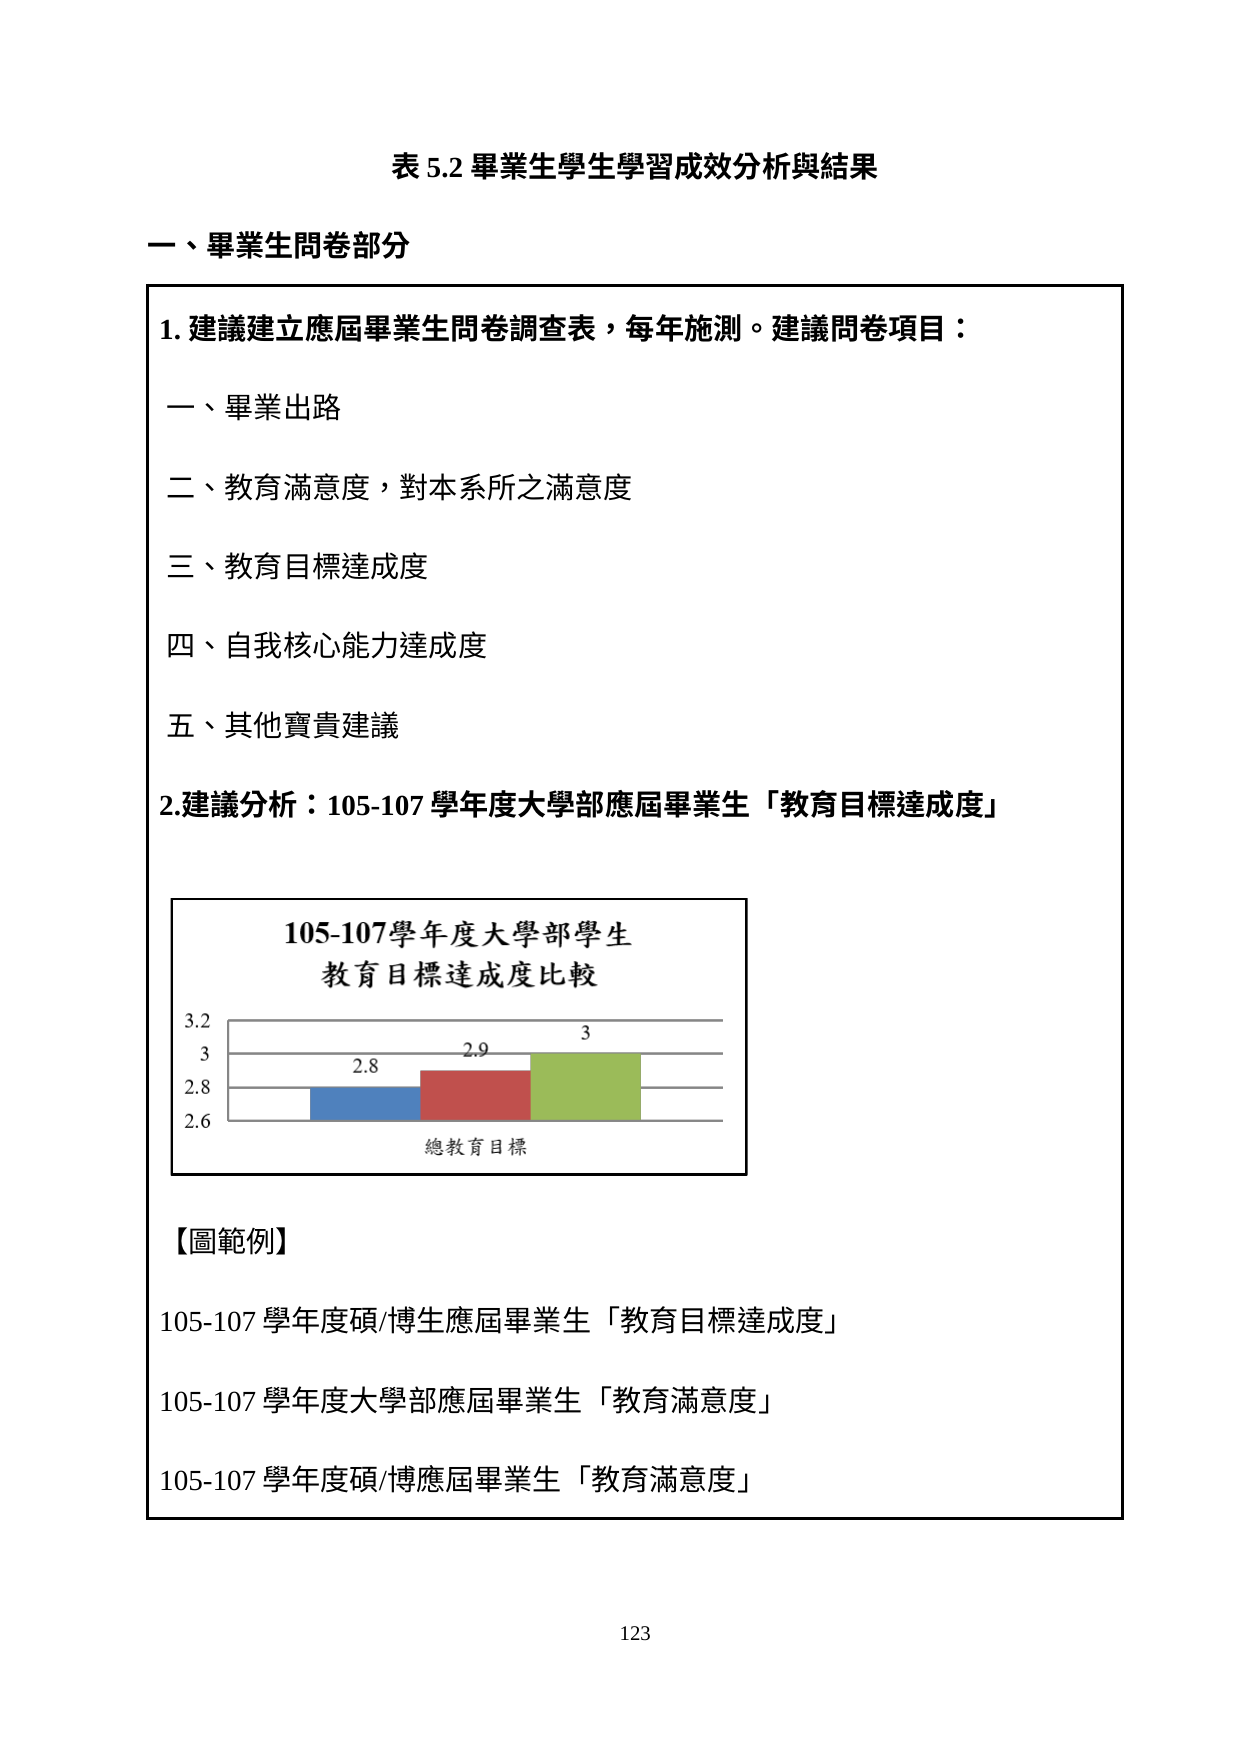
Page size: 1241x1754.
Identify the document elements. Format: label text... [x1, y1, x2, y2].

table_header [149, 287, 1121, 1517]
text 一、畢業生問卷部分 [148, 204, 1122, 284]
picture [170, 898, 748, 1176]
text 表5.2 畢業生學生學習成效分析與結果 [148, 125, 1122, 204]
